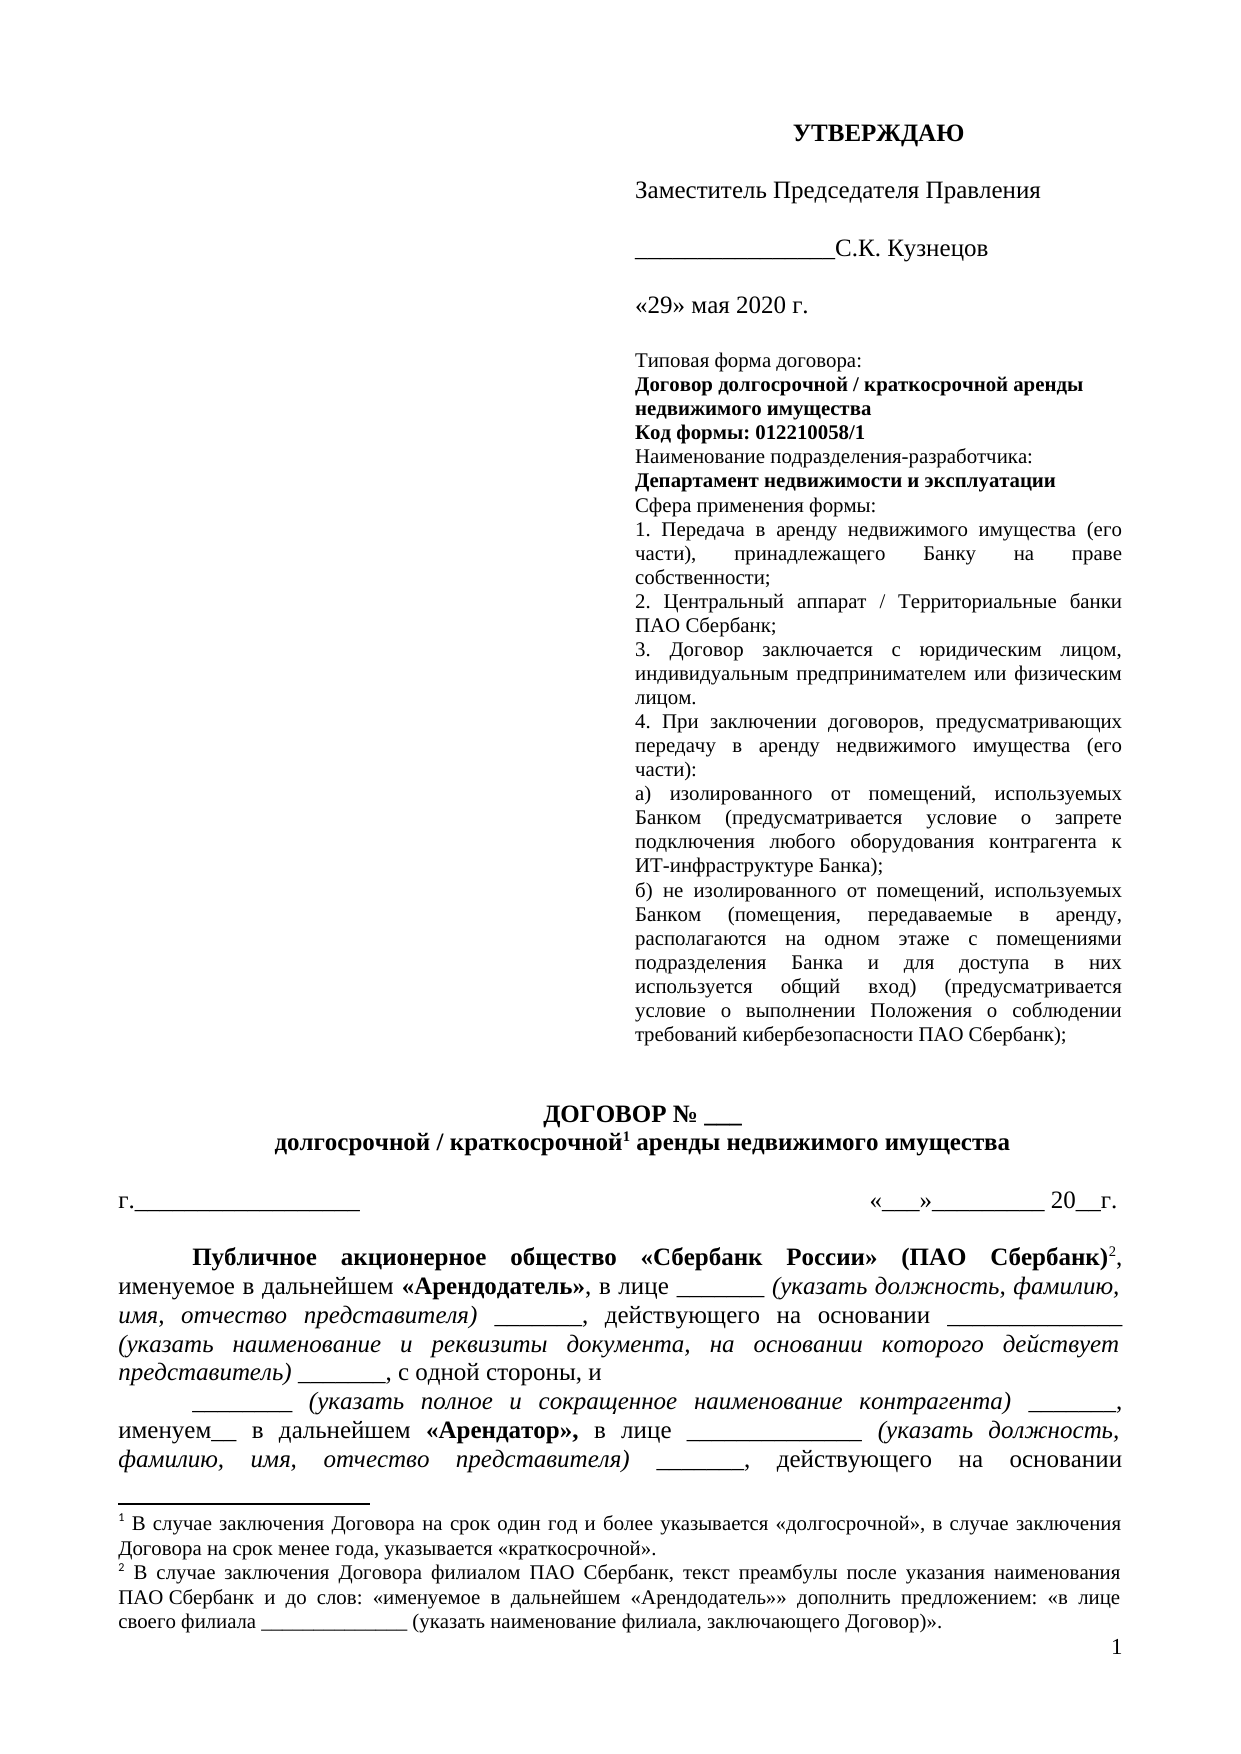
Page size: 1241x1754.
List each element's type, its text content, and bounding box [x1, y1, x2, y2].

text Сфера применения формы: [635, 492, 1122, 517]
text ________________С.К. Кузнецов [605, 233, 1122, 262]
text Публичное акционерное общество «Сбербанк России» (ПАО Сбербанк), именуемое в дальнейшем «Арендодатель», в лице _______ (указать должность, фамилию, имя, отчество представителя) _______, действующего на основании ______________ (указать наименование и реквизиты документа, на основании которого действует представитель) _______, с одной стороны, и [118, 1242, 1122, 1386]
text Наименование подразделения-разработчика: Департамент недвижимости и эксплуатации [635, 444, 1122, 492]
text 2. Центральный аппарат / Территориальные банки ПАО Сбербанк; [635, 589, 1122, 637]
text «29» мая 2020 г. [605, 291, 1122, 319]
text Заместитель Председателя Правления [605, 176, 1122, 204]
text а) изолированного от помещений, используемых Банком (предусматривается условие о запрете подключения любого оборудования контрагента к ИТ-инфраструктуре Банка); [635, 781, 1122, 877]
text б) не изолированного от помещений, используемых Банком (помещения, передаваемые в аренду, располагаются на одном этаже с помещениями подразделения Банка и для доступа в них используется общий вход) (предусматривается условие о выполнении Положения о соблюдении требований кибербезопасности ПАО Сбербанк); [635, 877, 1122, 1046]
text долгосрочной / краткосрочной аренды недвижимого имущества [118, 1127, 1122, 1156]
text 3. Договор заключается с юридическим лицом, индивидуальным предпринимателем или физическим лицом. [635, 637, 1122, 709]
text Код формы: 012210058/1 [635, 420, 1122, 444]
text Договор долгосрочной / краткосрочной аренды недвижимого имущества [635, 372, 1122, 420]
text УТВЕРЖДАЮ [605, 118, 1122, 147]
text 1. Передача в аренду недвижимого имущества (его части), принадлежащего Банку на праве собственности; [635, 517, 1122, 589]
text г.__________________ «___»_________ 20__г. [118, 1185, 1122, 1214]
text Типовая форма договора: [635, 348, 1122, 372]
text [118, 1386, 1122, 1472]
text ДОГОВОР № ___ [118, 1099, 1122, 1127]
text 4. При заключении договоров, предусматривающих передачу в аренду недвижимого имущества (его части): [635, 709, 1122, 781]
